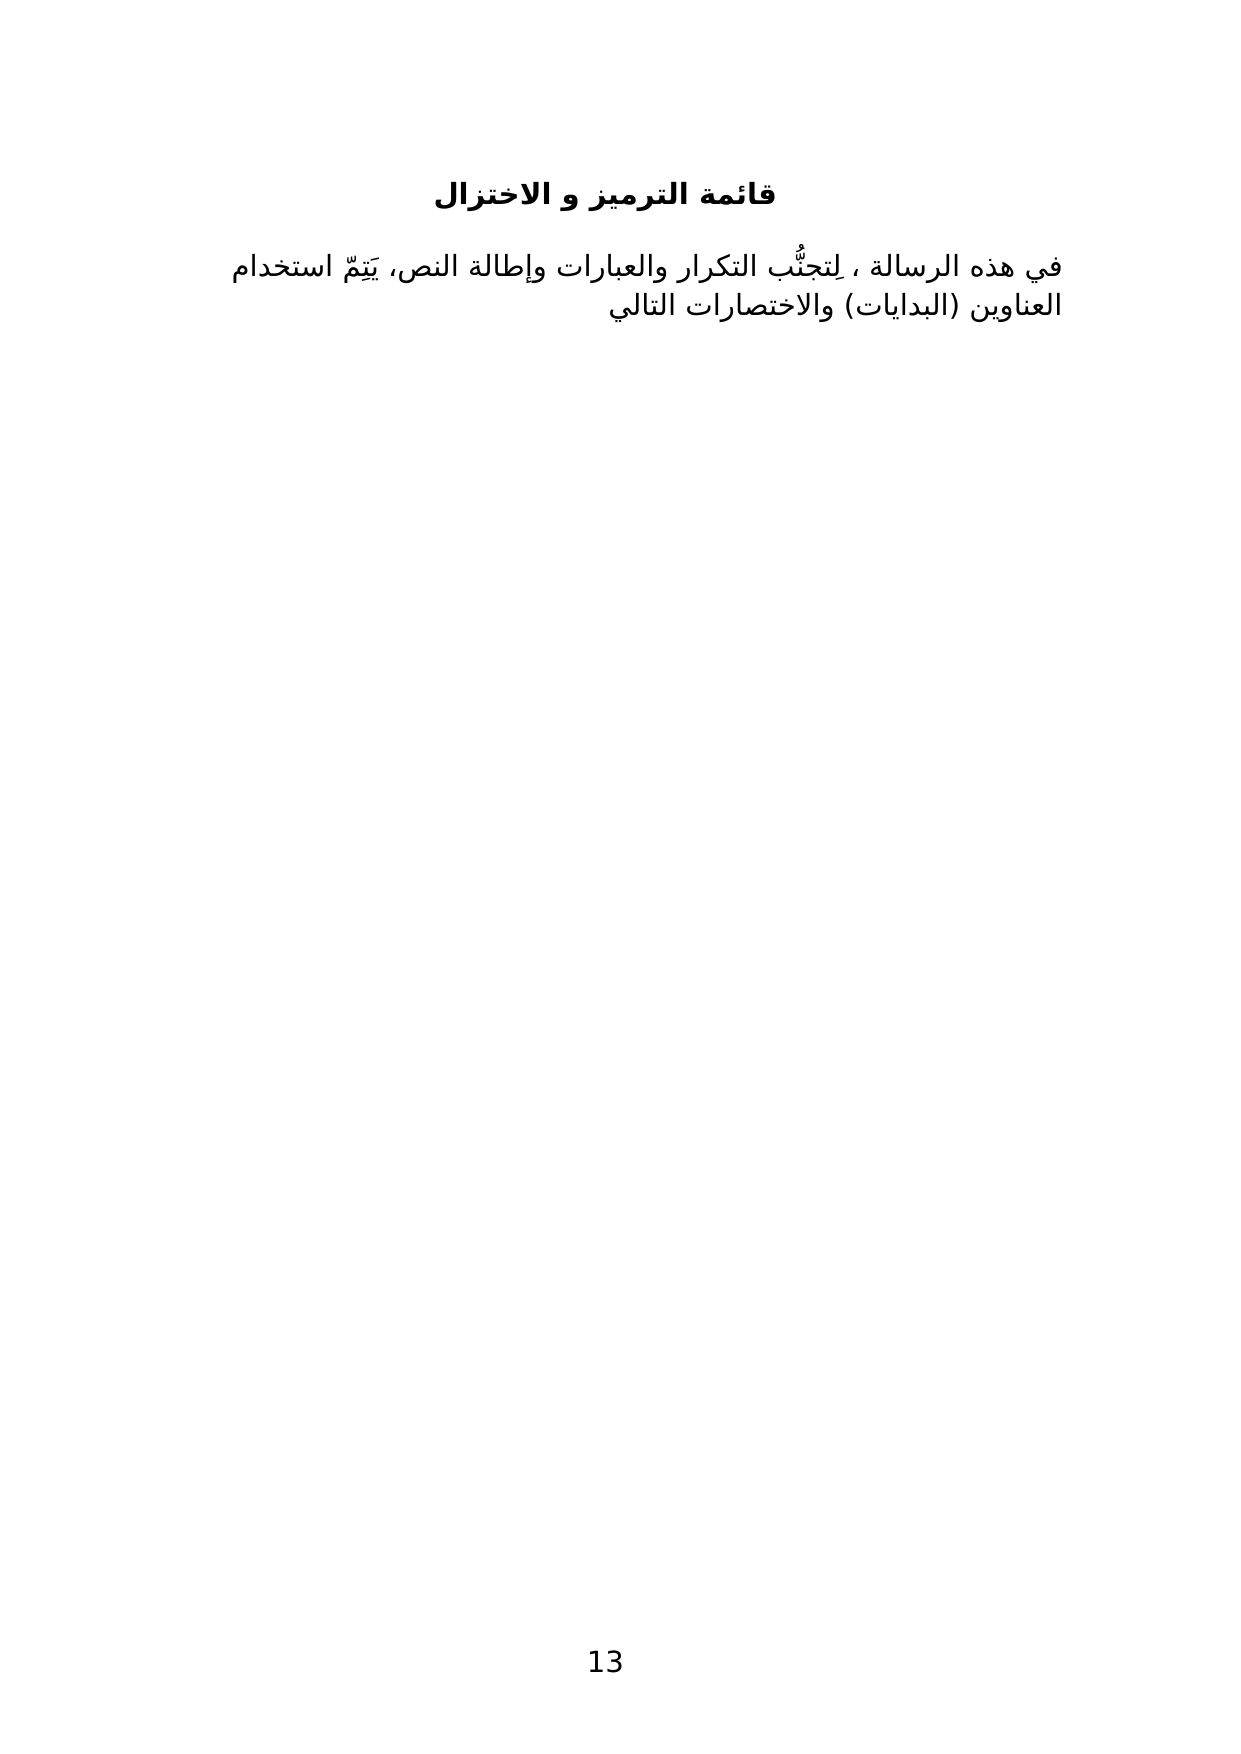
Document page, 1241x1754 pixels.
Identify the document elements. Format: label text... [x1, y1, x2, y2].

text قائمة الترمیز و الاختزال [148, 177, 1063, 211]
text في هذه الرسالة ، لِتجنُّب التكرار والعبارات وإطالة النص، يَتِمّ استخدام العناوين (البدايات) والاختصارات التالي [148, 249, 1063, 322]
